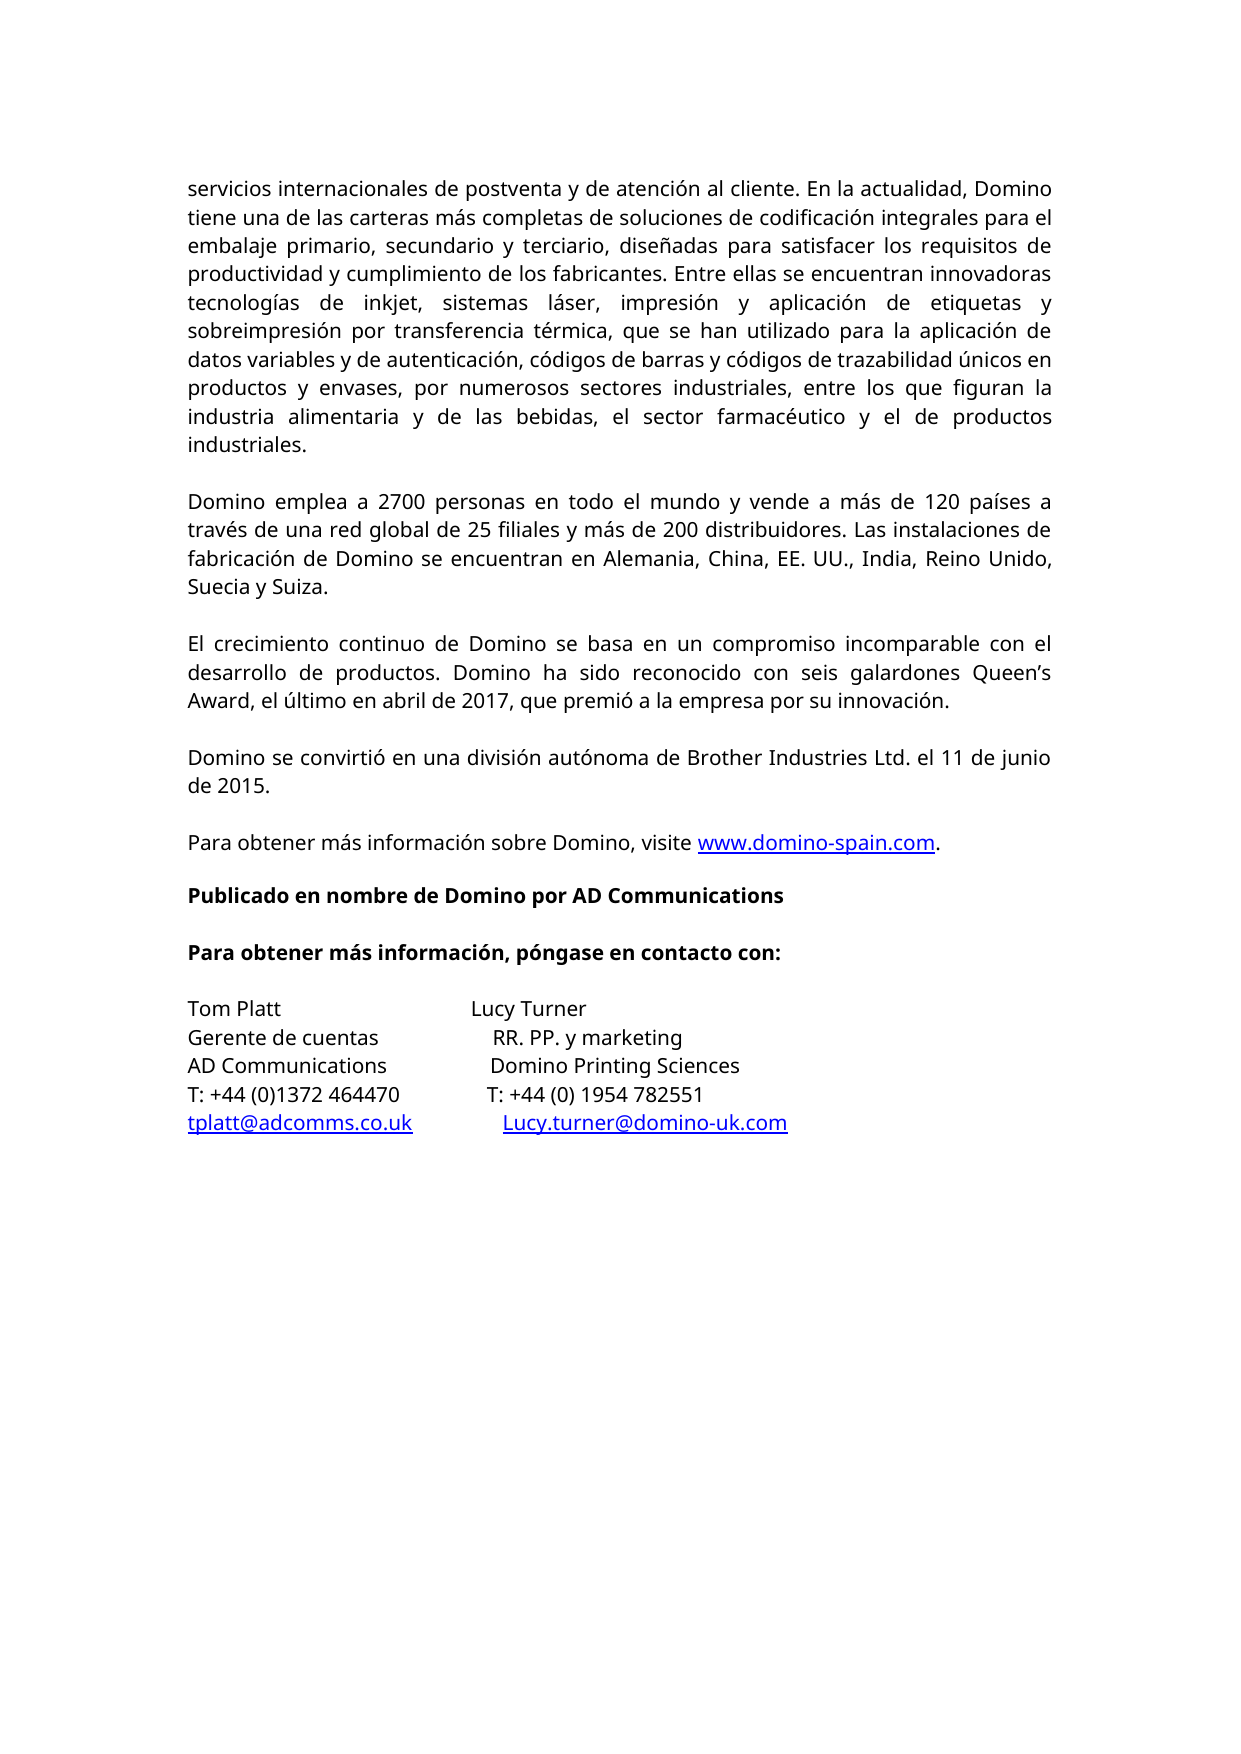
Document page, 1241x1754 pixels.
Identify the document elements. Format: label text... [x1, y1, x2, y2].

text Gerente de cuentas RR. PP. y marketing [187, 1023, 1053, 1051]
text tplatt@adcomms.co.uk Lucy.turner@domino-uk.com [187, 1108, 1053, 1137]
text El crecimiento continuo de Domino se basa en un compromiso incomparable con el desarrollo de productos. Domino ha sido reconocido con seis galardones Queen’s Award, el último en abril de 2017, que premió a la empresa por su innovación. [187, 629, 1053, 714]
text Domino se convirtió en una división autónoma de Brother Industries Ltd. el 11 de junio de 2015. [187, 743, 1053, 800]
text Domino emplea a 2700 personas en todo el mundo y vende a más de 120 países a través de una red global de 25 filiales y más de 200 distribuidores. Las instalaciones de fabricación de Domino se encuentran en Alemania, China, EE. UU., India, Reino Unido, Suecia y Suiza. [187, 487, 1053, 601]
text Publicado en nombre de Domino por AD Communications [187, 881, 1053, 909]
text Para obtener más información, póngase en contacto con: [187, 938, 1053, 966]
text Para obtener más información sobre Domino, visite www.domino-spain.com. [187, 828, 1053, 857]
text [187, 174, 1053, 459]
text T: +44 (0)1372 464470 T: +44 (0) 1954 782551 [187, 1080, 1053, 1108]
text Tom Platt Lucy Turner [187, 994, 1053, 1023]
text AD Communications Domino Printing Sciences [187, 1051, 1053, 1080]
